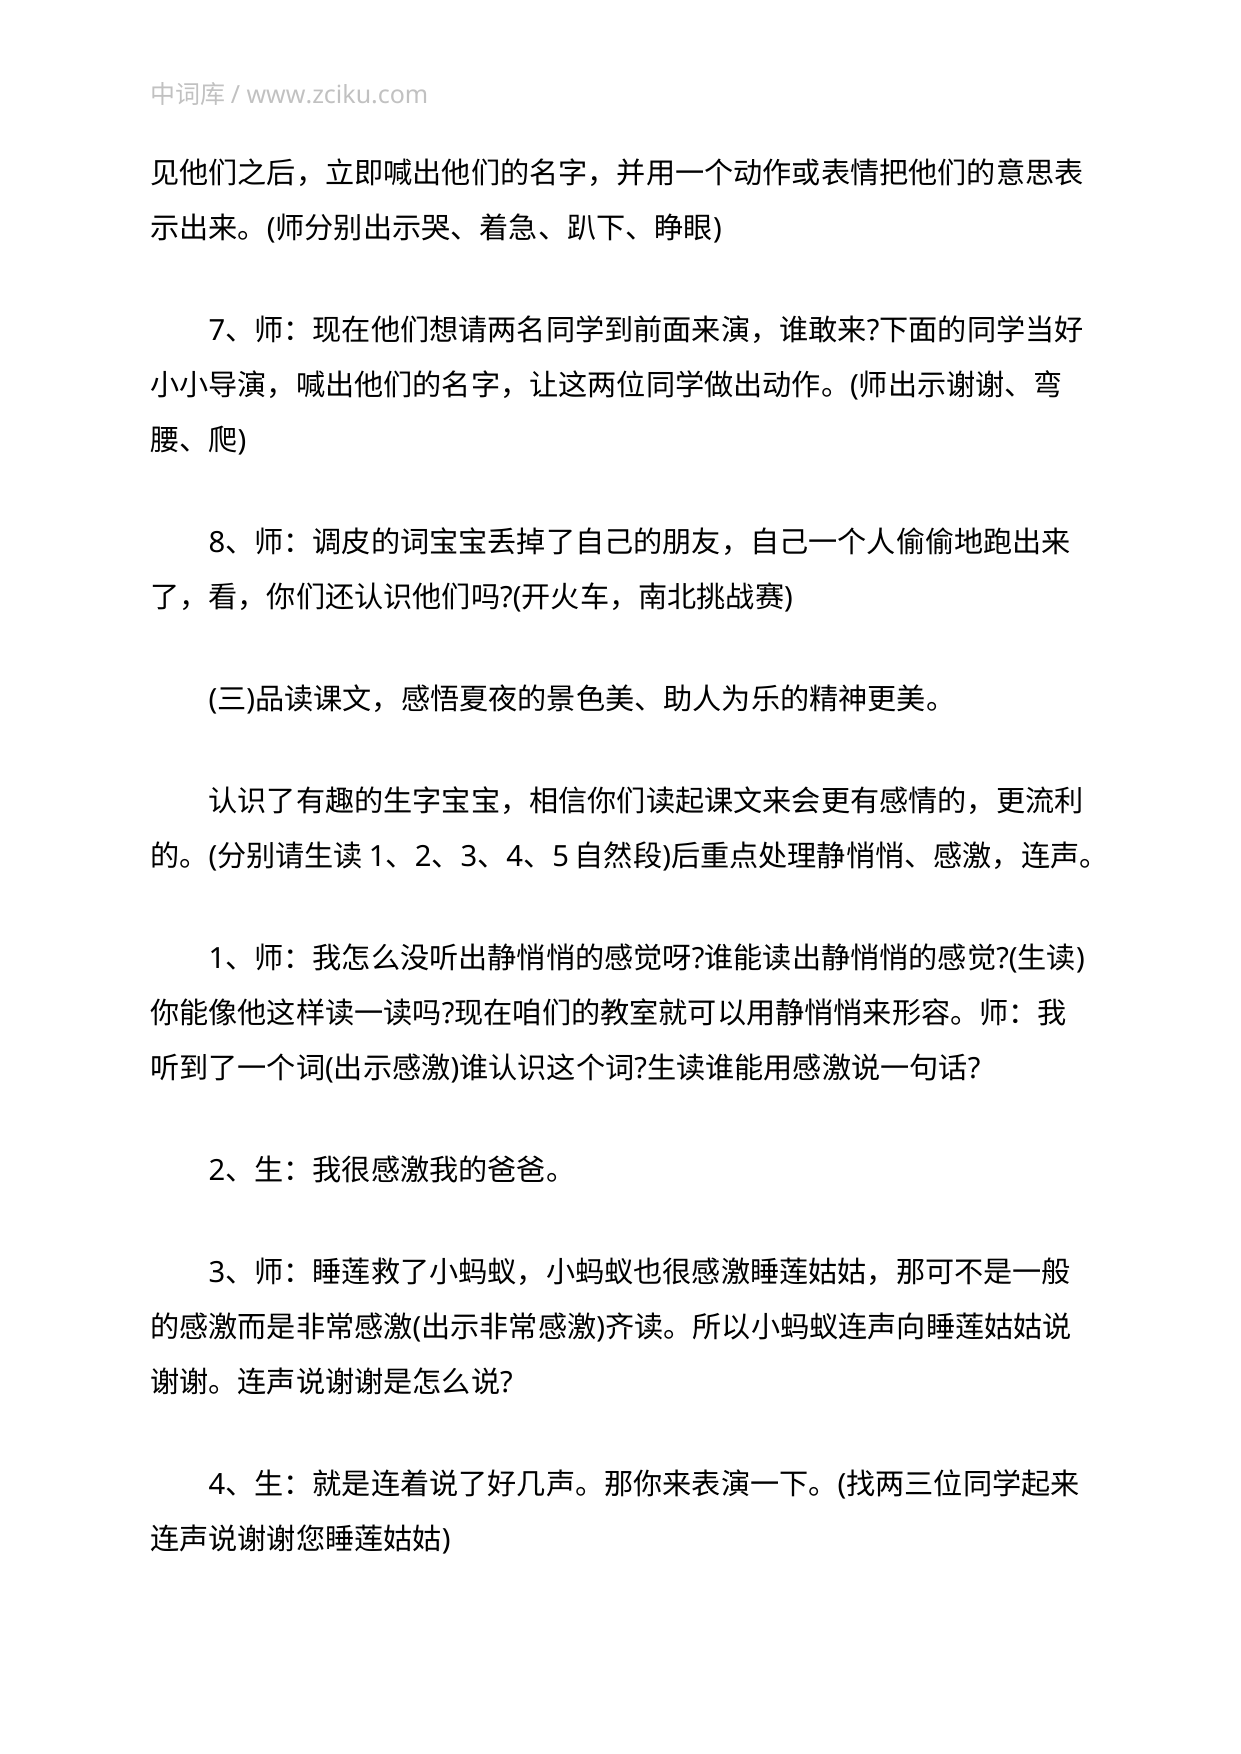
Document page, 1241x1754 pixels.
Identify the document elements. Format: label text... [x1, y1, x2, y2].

text 7、师：现在他们想请两名同学到前面来演，谁敢来?下面的同学当好小小导演，喊出他们的名字，让这两位同学做出动作。(师出示谢谢、弯腰、爬) [150, 307, 1090, 459]
text (三)品读课文，感悟夏夜的景色美、助人为乐的精神更美。 [150, 676, 1090, 718]
text 1、师：我怎么没听出静悄悄的感觉呀?谁能读出静悄悄的感觉?(生读)你能像他这样读一读吗?现在咱们的教室就可以用静悄悄来形容。师：我听到了一个词(出示感激)谁认识这个词?生读谁能用感激说一句话? [150, 935, 1090, 1087]
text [150, 150, 1090, 247]
text 8、师：调皮的词宝宝丢掉了自己的朋友，自己一个人偷偷地跑出来了，看，你们还认识他们吗?(开火车，南北挑战赛) [150, 519, 1090, 616]
text 4、生：就是连着说了好几声。那你来表演一下。(找两三位同学起来连声说谢谢您睡莲姑姑) [150, 1461, 1090, 1558]
text 2、生：我很感激我的爸爸。 [150, 1147, 1090, 1189]
text 认识了有趣的生字宝宝，相信你们读起课文来会更有感情的，更流利的。(分别请生读1、2、3、4、5自然段)后重点处理静悄悄、感激，连声。 [150, 778, 1090, 875]
text 3、师：睡莲救了小蚂蚁，小蚂蚁也很感激睡莲姑姑，那可不是一般的感激而是非常感激(出示非常感激)齐读。所以小蚂蚁连声向睡莲姑姑说谢谢。连声说谢谢是怎么说? [150, 1249, 1090, 1401]
